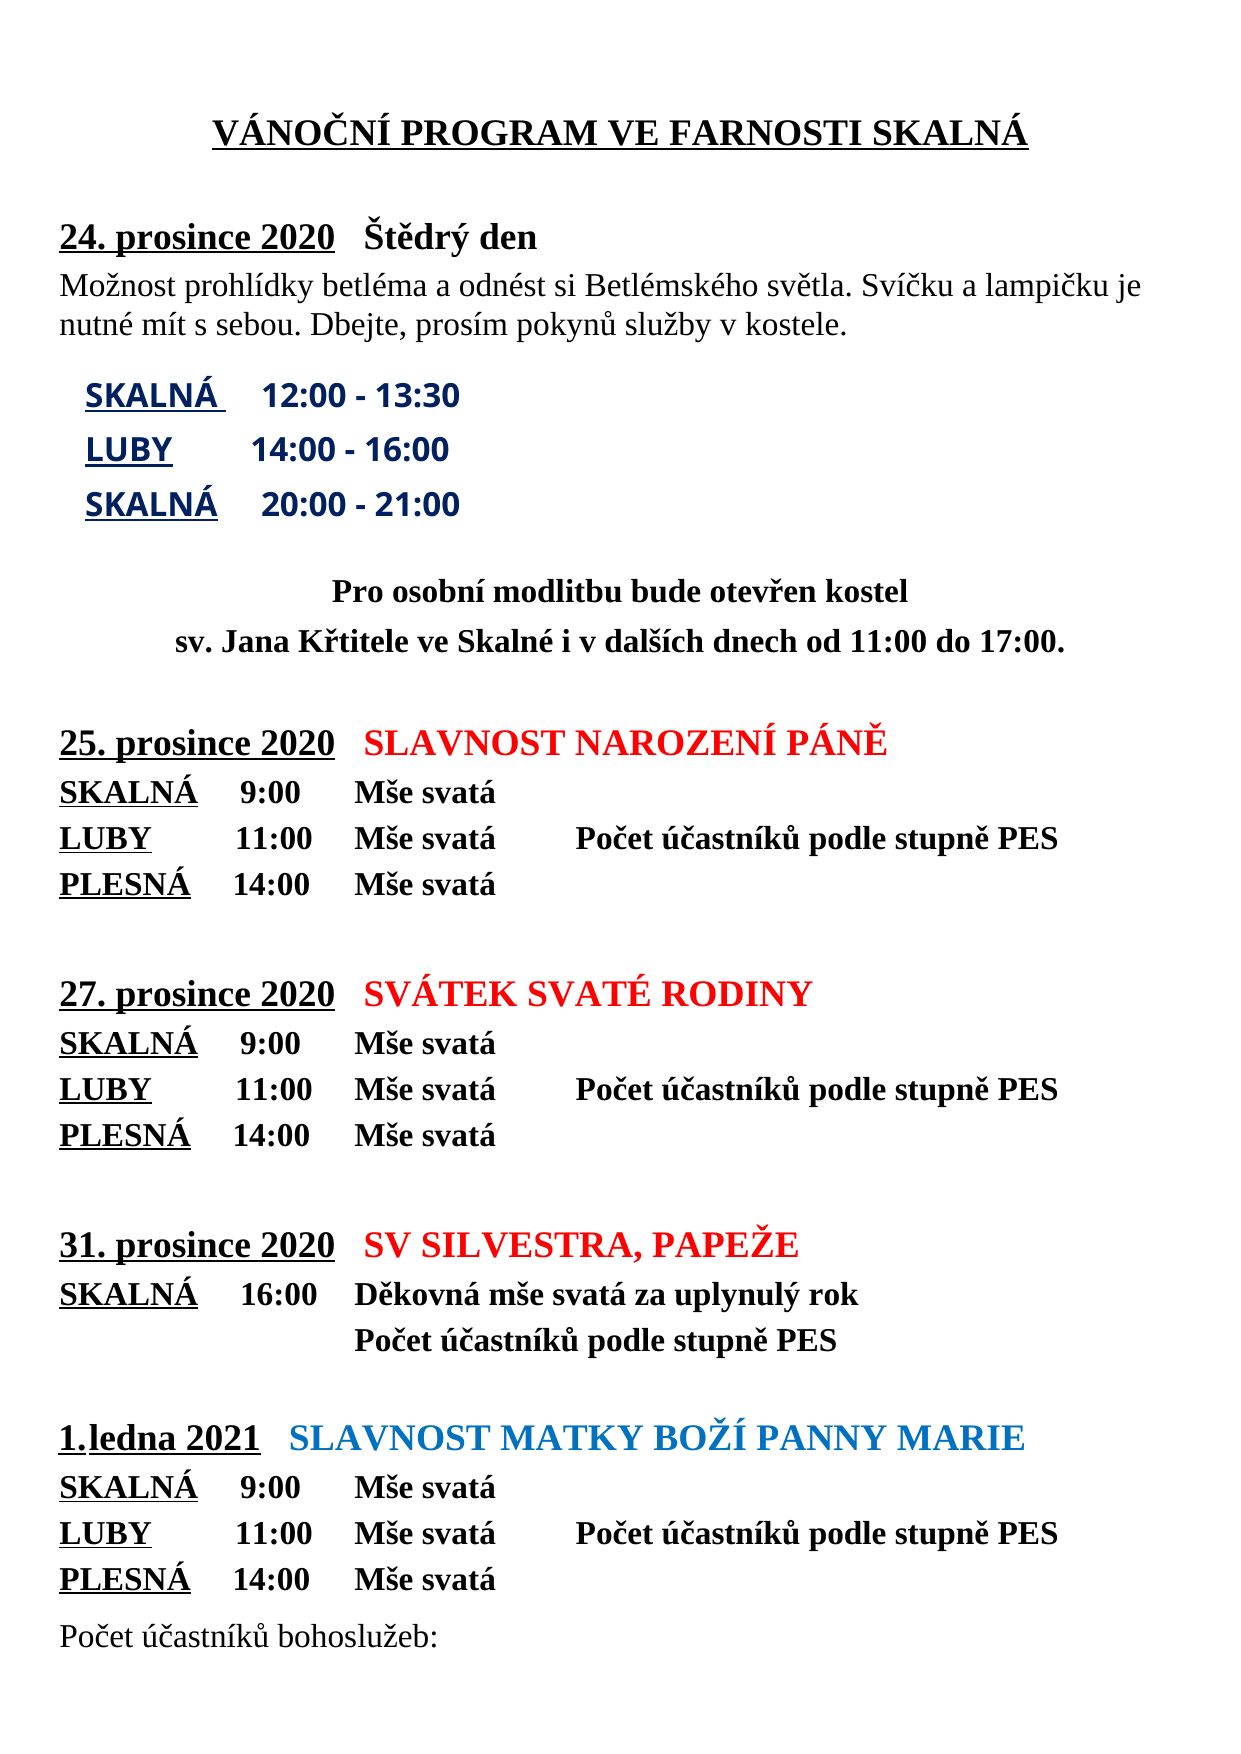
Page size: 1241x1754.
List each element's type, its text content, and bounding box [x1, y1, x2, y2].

text 24. prosince 2020 Štědrý den [59, 214, 1181, 257]
text SKALNÁ 16:00 Děkovná mše svatá za uplynulý rok [59, 1274, 1181, 1312]
text LUBY 11:00 Mše svatá Počet účastníků podle stupně PES [59, 1513, 1181, 1552]
text sv. Jana Křtitele ve Skalné i v dalších dnech od 11:00 do 17:00. [59, 621, 1181, 659]
text 25. prosince 2020 SLAVNOST NAROZENÍ PÁNĚ [59, 721, 1181, 764]
text SKALNÁ 12:00 - 13:30 [59, 372, 1181, 417]
list ledna 2021 SLAVNOST MATKY BOŽÍ PANNY MARIE [58, 1416, 1181, 1459]
text 31. prosince 2020 SV SILVESTRA, PAPEŽE [59, 1222, 1181, 1266]
text Počet účastníků podle stupně PES [59, 1320, 1181, 1358]
text PLESNÁ 14:00 Mše svatá [59, 864, 1181, 903]
text SKALNÁ 9:00 Mše svatá [59, 1467, 1181, 1506]
text SKALNÁ 9:00 Mše svatá [59, 772, 1181, 811]
text SKALNÁ 9:00 Mše svatá [59, 1023, 1181, 1062]
text 27. prosince 2020 SVÁTEK SVATÉ RODINY [59, 972, 1181, 1015]
text VÁNOČNÍ PROGRAM VE FARNOSTI SKALNÁ [59, 111, 1181, 154]
text LUBY 11:00 Mše svatá Počet účastníků podle stupně PES [59, 1069, 1181, 1107]
text SKALNÁ 20:00 - 21:00 [59, 481, 1181, 526]
text PLESNÁ 14:00 Mše svatá [59, 1115, 1181, 1153]
text LUBY 14:00 - 16:00 [59, 426, 1181, 471]
text Možnost prohlídky betléma a odnést si Betlémského světla. Svíčku a lampičku je nutné mít s sebou. Dbejte, prosím pokynů služby v kostele. [59, 266, 1181, 342]
text Pro osobní modlitbu bude otevřen kostel [59, 571, 1181, 610]
text LUBY 11:00 Mše svatá Počet účastníků podle stupně PES [59, 818, 1181, 857]
text PLESNÁ 14:00 Mše svatá [59, 1559, 1181, 1598]
text Počet účastníků bohoslužeb: [59, 1617, 1181, 1655]
